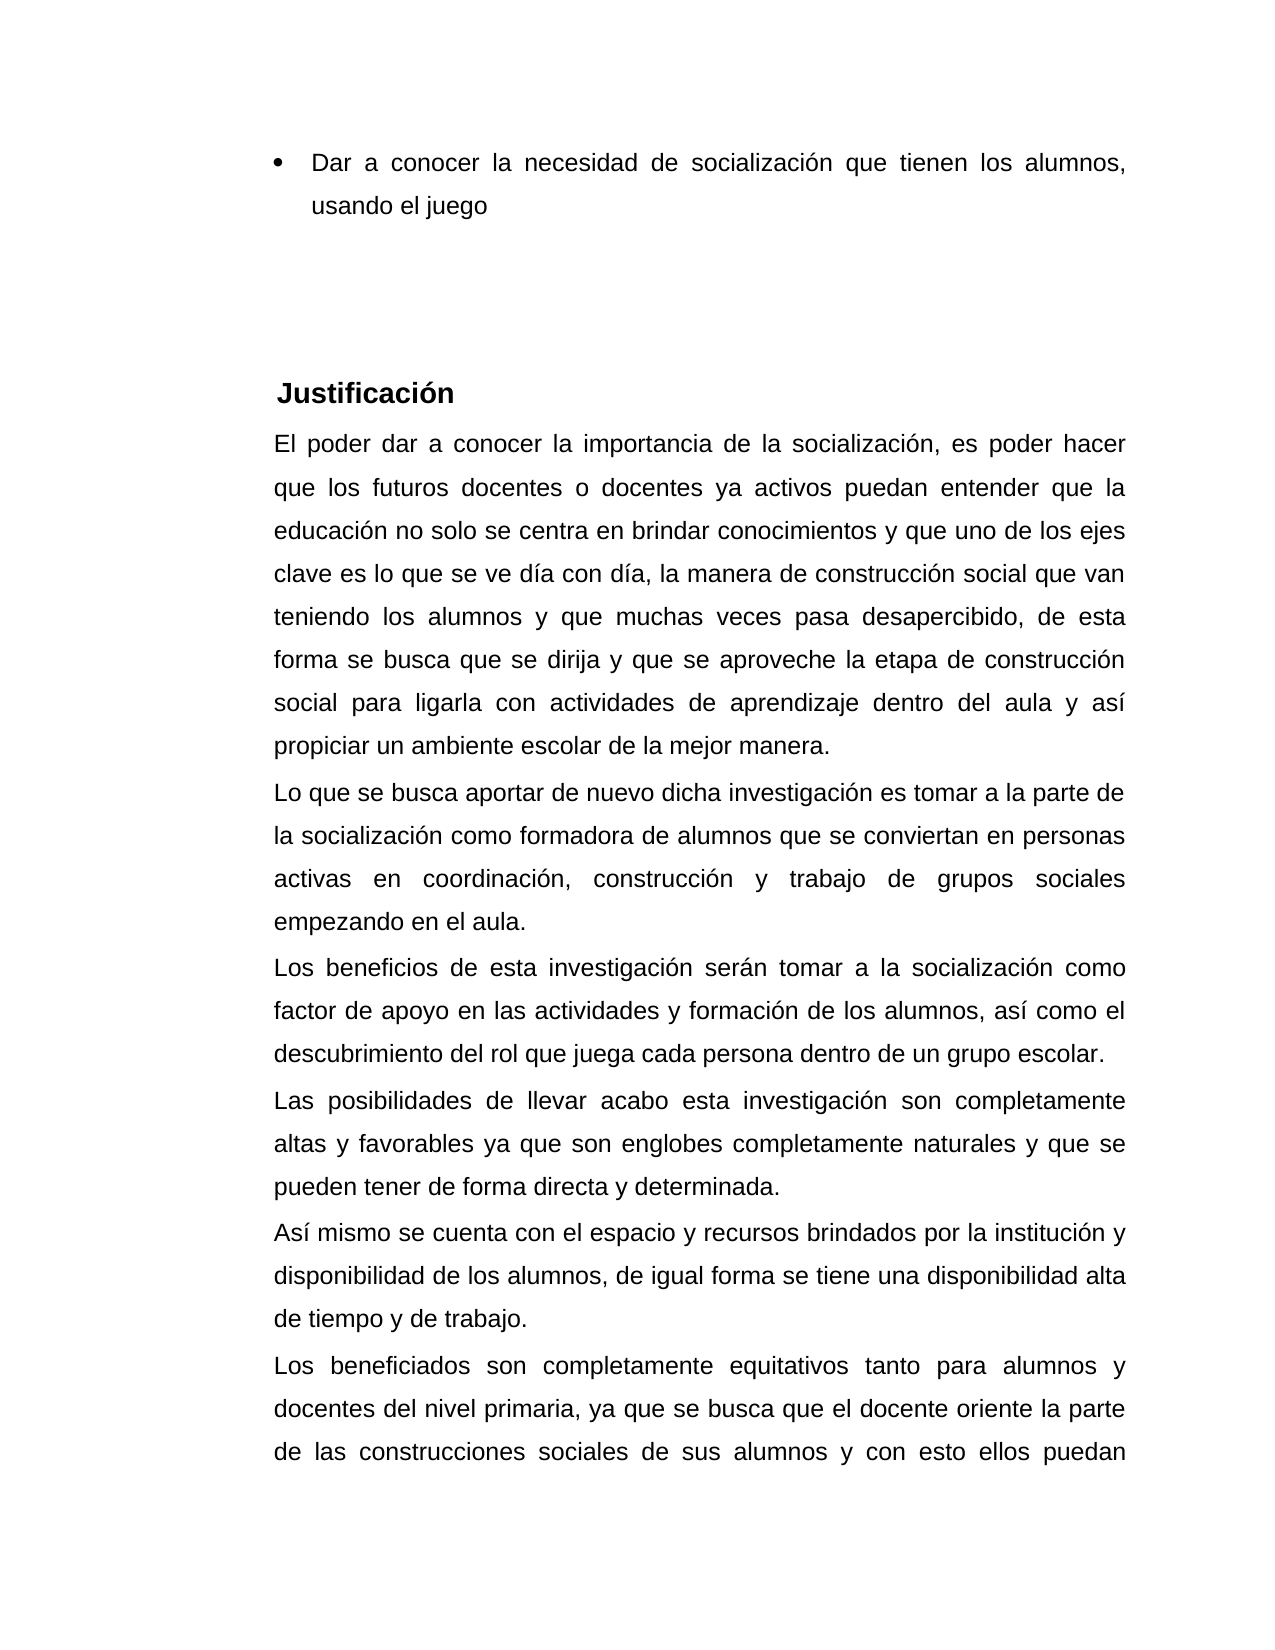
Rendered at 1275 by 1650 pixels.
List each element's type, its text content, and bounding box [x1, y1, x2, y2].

text Las posibilidades de llevar acabo esta investigación son completamente altas y favorables ya que son englobes completamente naturales y que se pueden tener de forma directa y determinada. [274, 1086, 1127, 1201]
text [274, 1351, 1127, 1466]
text Justificación [236, 376, 1127, 409]
list Dar a conocer la necesidad de socialización que tienen los alumnos, usando el juego [274, 148, 1127, 220]
text Así mismo se cuenta con el espacio y recursos brindados por la institución y disponibilidad de los alumnos, de igual forma se tiene una disponibilidad alta de tiempo y de trabajo. [274, 1218, 1127, 1333]
text El poder dar a conocer la importancia de la socialización, es poder hacer que los futuros docentes o docentes ya activos puedan entender que la educación no solo se centra en brindar conocimientos y que uno de los ejes clave es lo que se ve día con día, la manera de construcción social que van teniendo los alumnos y que muchas veces pasa desapercibido, de esta forma se busca que se dirija y que se aproveche la etapa de construcción social para ligarla con actividades de aprendizaje dentro del aula y así propiciar un ambiente escolar de la mejor manera. [274, 429, 1127, 760]
text Los beneficios de esta investigación serán tomar a la socialización como factor de apoyo en las actividades y formación de los alumnos, así como el descubrimiento del rol que juega cada persona dentro de un grupo escolar. [274, 953, 1127, 1068]
text Lo que se busca aportar de nuevo dicha investigación es tomar a la parte de la socialización como formadora de alumnos que se conviertan en personas activas en coordinación, construcción y trabajo de grupos sociales empezando en el aula. [274, 777, 1127, 936]
